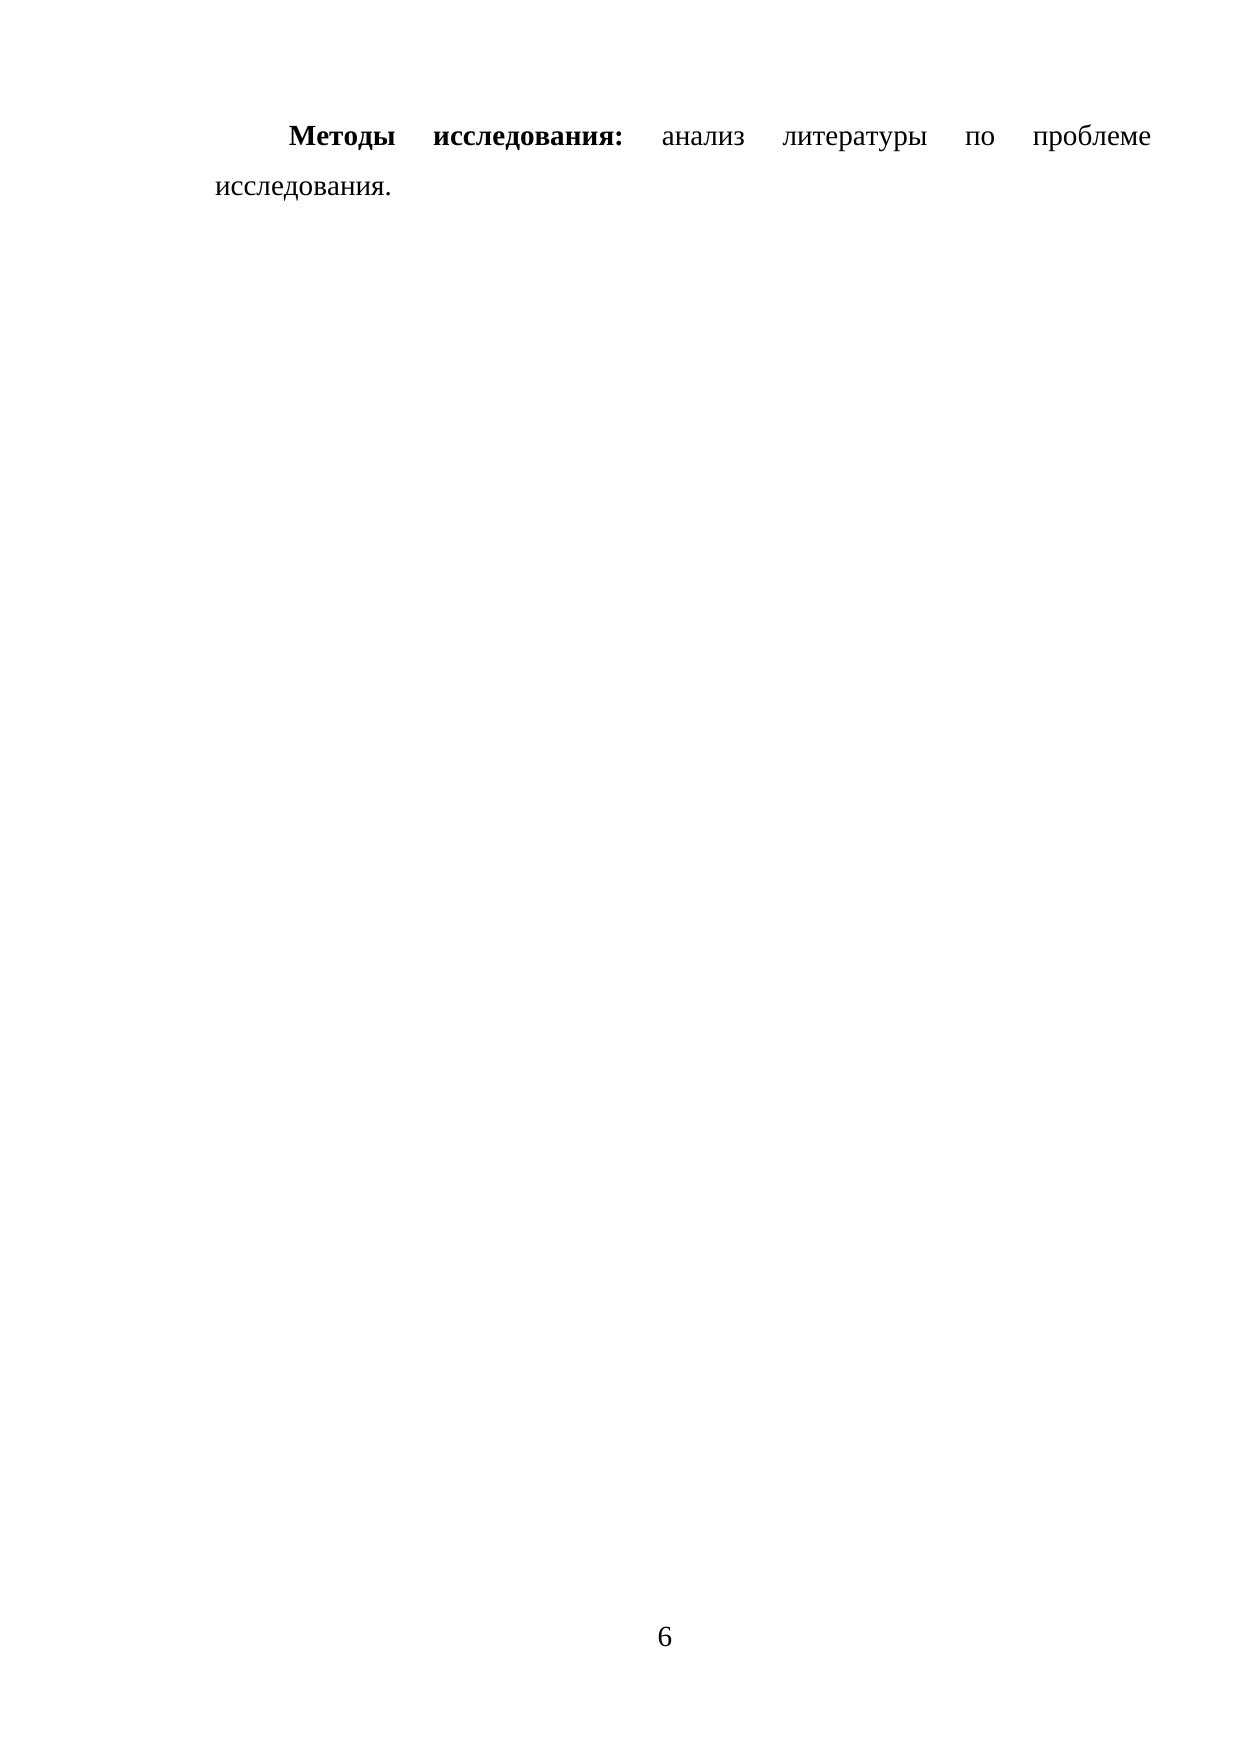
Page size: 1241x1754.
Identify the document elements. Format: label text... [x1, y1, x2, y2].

text Методы исследования: анализ литературы по проблеме исследования. [215, 118, 1152, 202]
